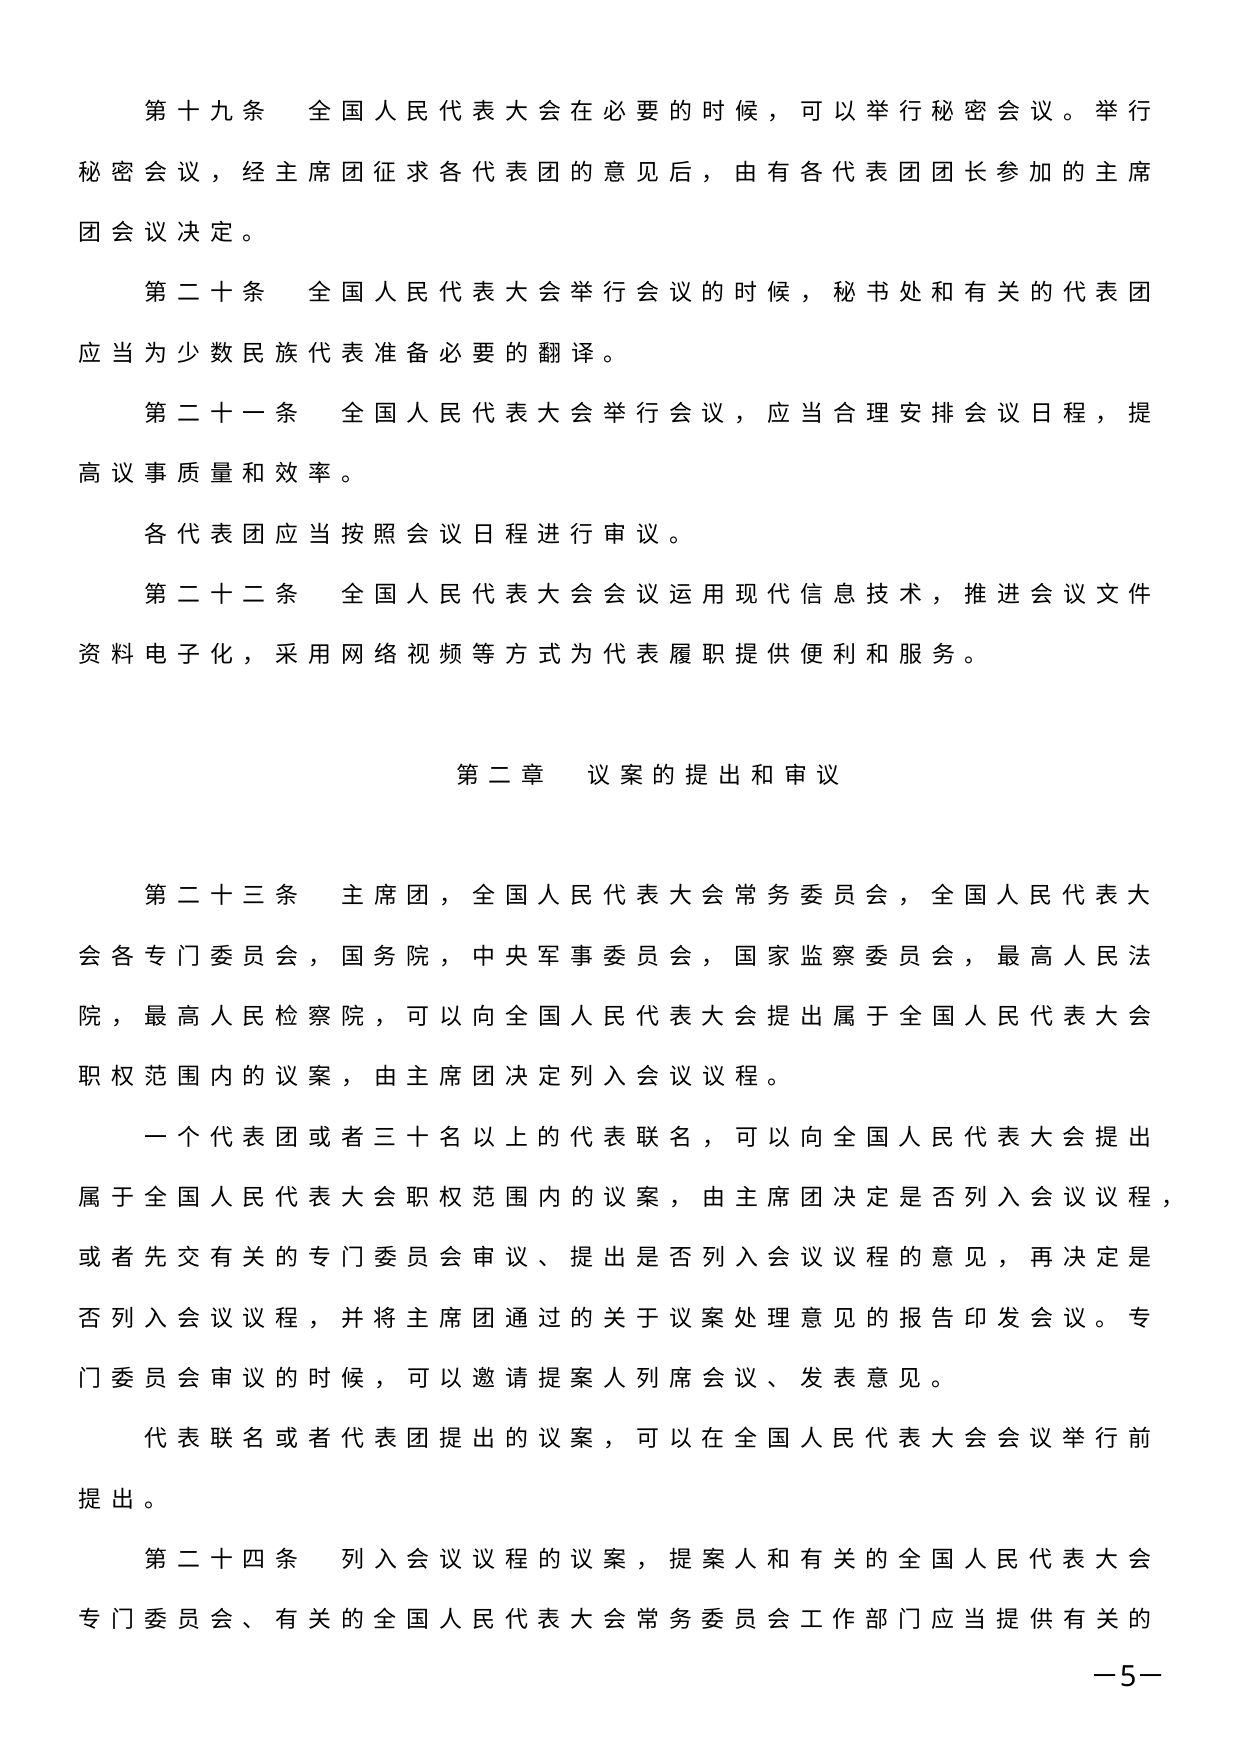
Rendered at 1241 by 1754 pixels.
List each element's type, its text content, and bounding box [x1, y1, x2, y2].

text 代表联名或者代表团提出的议案，可以在全国人民代表大会会议举行前提出。 [79, 1407, 1161, 1527]
text 各代表团应当按照会议日程进行审议。 [79, 502, 1161, 562]
text 第二十三条 主席团，全国人民代表大会常务委员会，全国人民代表大会各专门委员会，国务院，中央军事委员会，国家监察委员会，最高人民法院，最高人民检察院，可以向全国人民代表大会提出属于全国人民代表大会职权范围内的议案，由主席团决定列入会议议程。 [79, 864, 1161, 1105]
text 第十九条 全国人民代表大会在必要的时候，可以举行秘密会议。举行秘密会议，经主席团征求各代表团的意见后，由有各代表团团长参加的主席团会议决定。 [79, 80, 1161, 261]
text 第二十一条 全国人民代表大会举行会议，应当合理安排会议日程，提高议事质量和效率。 [79, 381, 1161, 502]
text 第二十二条 全国人民代表大会会议运用现代信息技术，推进会议文件资料电子化，采用网络视频等方式为代表履职提供便利和服务。 [79, 562, 1161, 683]
text 第二十条 全国人民代表大会举行会议的时候，秘书处和有关的代表团应当为少数民族代表准备必要的翻译。 [79, 261, 1161, 381]
text 一个代表团或者三十名以上的代表联名，可以向全国人民代表大会提出属于全国人民代表大会职权范围内的议案，由主席团决定是否列入会议议程，或者先交有关的专门委员会审议、提出是否列入会议议程的意见，再决定是否列入会议议程，并将主席团通过的关于议案处理意见的报告印发会议。专门委员会审议的时候，可以邀请提案人列席会议、发表意见。 [79, 1105, 1161, 1407]
text 第二章 议案的提出和审议 [79, 743, 1161, 803]
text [79, 1527, 1161, 1648]
